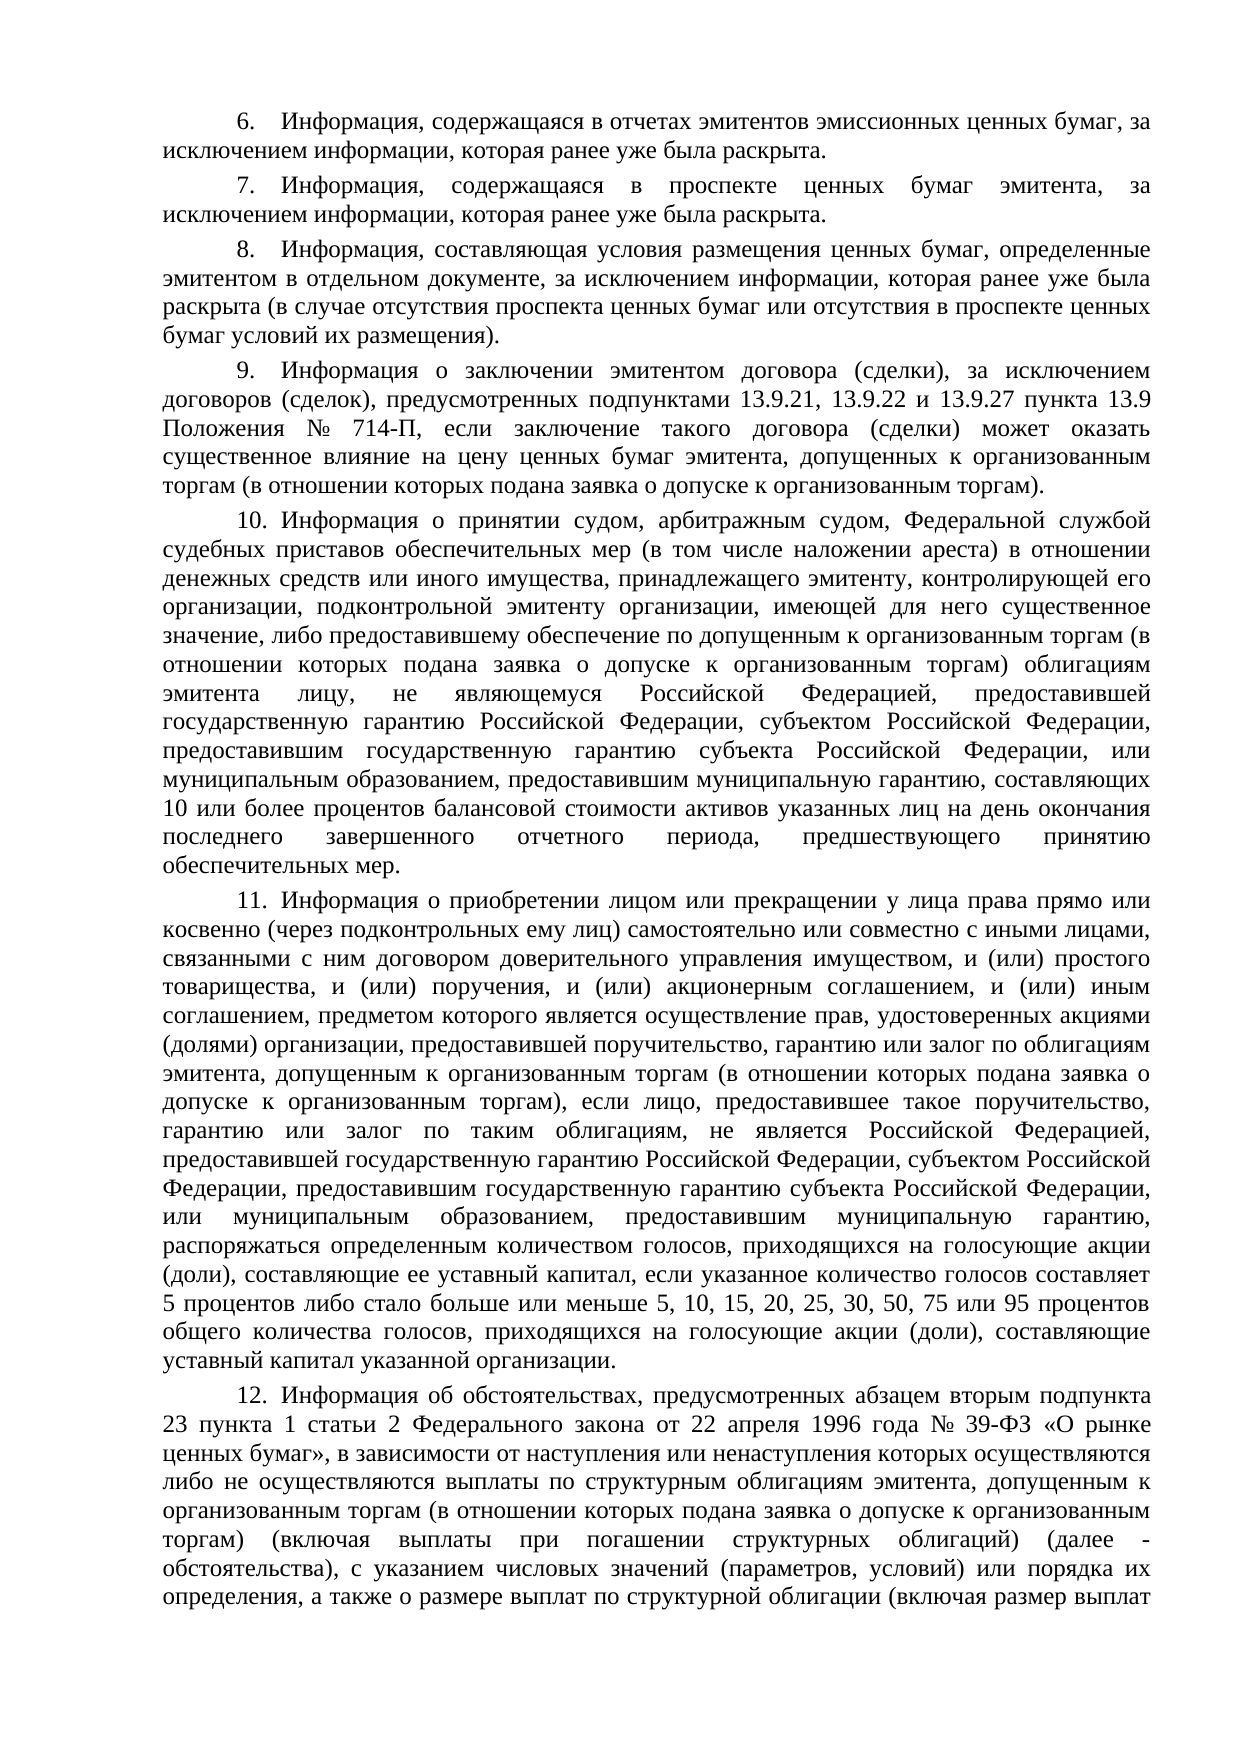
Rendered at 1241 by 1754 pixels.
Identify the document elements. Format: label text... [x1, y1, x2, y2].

list Информация о заключении эмитентом договора (сделки), за исключением договоров (сделок), предусмотренных подпунктами 13.9.21, 13.9.22 и 13.9.27 пункта 13.9 Положения № 714-П, если заключение такого договора (сделки) может оказать существенное влияние на цену ценных бумаг эмитента, допущенных к организованным торгам (в отношении которых подана заявка о допуске к организованным торгам). [162, 355, 1152, 499]
list Информация о приобретении лицом или прекращении у лица права прямо или косвенно (через подконтрольных ему лиц) самостоятельно или совместно с иными лицами, связанными с ним договором доверительного управления имуществом, и (или) простого товарищества, и (или) поручения, и (или) акционерным соглашением, и (или) иным соглашением, предметом которого является осуществление прав, удостоверенных акциями (долями) организации, предоставившей поручительство, гарантию или залог по облигациям эмитента, допущенным к организованным торгам (в отношении которых подана заявка о допуске к организованным торгам), если лицо, предоставившее такое поручительство, гарантию или залог по таким облигациям, не является Российской Федерацией, предоставившей государственную гарантию Российской Федерации, субъектом Российской Федерации, предоставившим государственную гарантию субъекта Российской Федерации, или муниципальным образованием, предоставившим муниципальную гарантию, распоряжаться определенным количеством голосов, приходящихся на голосующие акции (доли), составляющие ее уставный капитал, если указанное количество голосов составляет 5 процентов либо стало больше или меньше 5, 10, 15, 20, 25, 30, 50, 75 или 95 процентов общего количества голосов, приходящихся на голосующие акции (доли), составляющие уставный капитал указанной организации. [162, 885, 1152, 1374]
list Информация, содержащаяся в отчетах эмитентов эмиссионных ценных бумаг, за исключением информации, которая ранее уже была раскрыта. [162, 106, 1152, 164]
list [162, 1380, 1152, 1610]
list Информация, составляющая условия размещения ценных бумаг, определенные эмитентом в отдельном документе, за исключением информации, которая ранее уже была раскрыта (в случае отсутствия проспекта ценных бумаг или отсутствия в проспекте ценных бумаг условий их размещения). [162, 234, 1152, 349]
list Информация, содержащаяся в проспекте ценных бумаг эмитента, за исключением информации, которая ранее уже была раскрыта. [162, 170, 1152, 228]
list Информация о принятии судом, арбитражным судом, Федеральной службой судебных приставов обеспечительных мер (в том числе наложении ареста) в отношении денежных средств или иного имущества, принадлежащего эмитенту, контролирующей его организации, подконтрольной эмитенту организации, имеющей для него существенное значение, либо предоставившему обеспечение по допущенным к организованным торгам (в отношении которых подана заявка о допуске к организованным торгам) облигациям эмитента лицу, не являющемуся Российской Федерацией, предоставившей государственную гарантию Российской Федерации, субъектом Российской Федерации, предоставившим государственную гарантию субъекта Российской Федерации, или муниципальным образованием, предоставившим муниципальную гарантию, составляющих 10 или более процентов балансовой стоимости активов указанных лиц на день окончания последнего завершенного отчетного периода, предшествующего принятию обеспечительных мер. [162, 505, 1152, 879]
